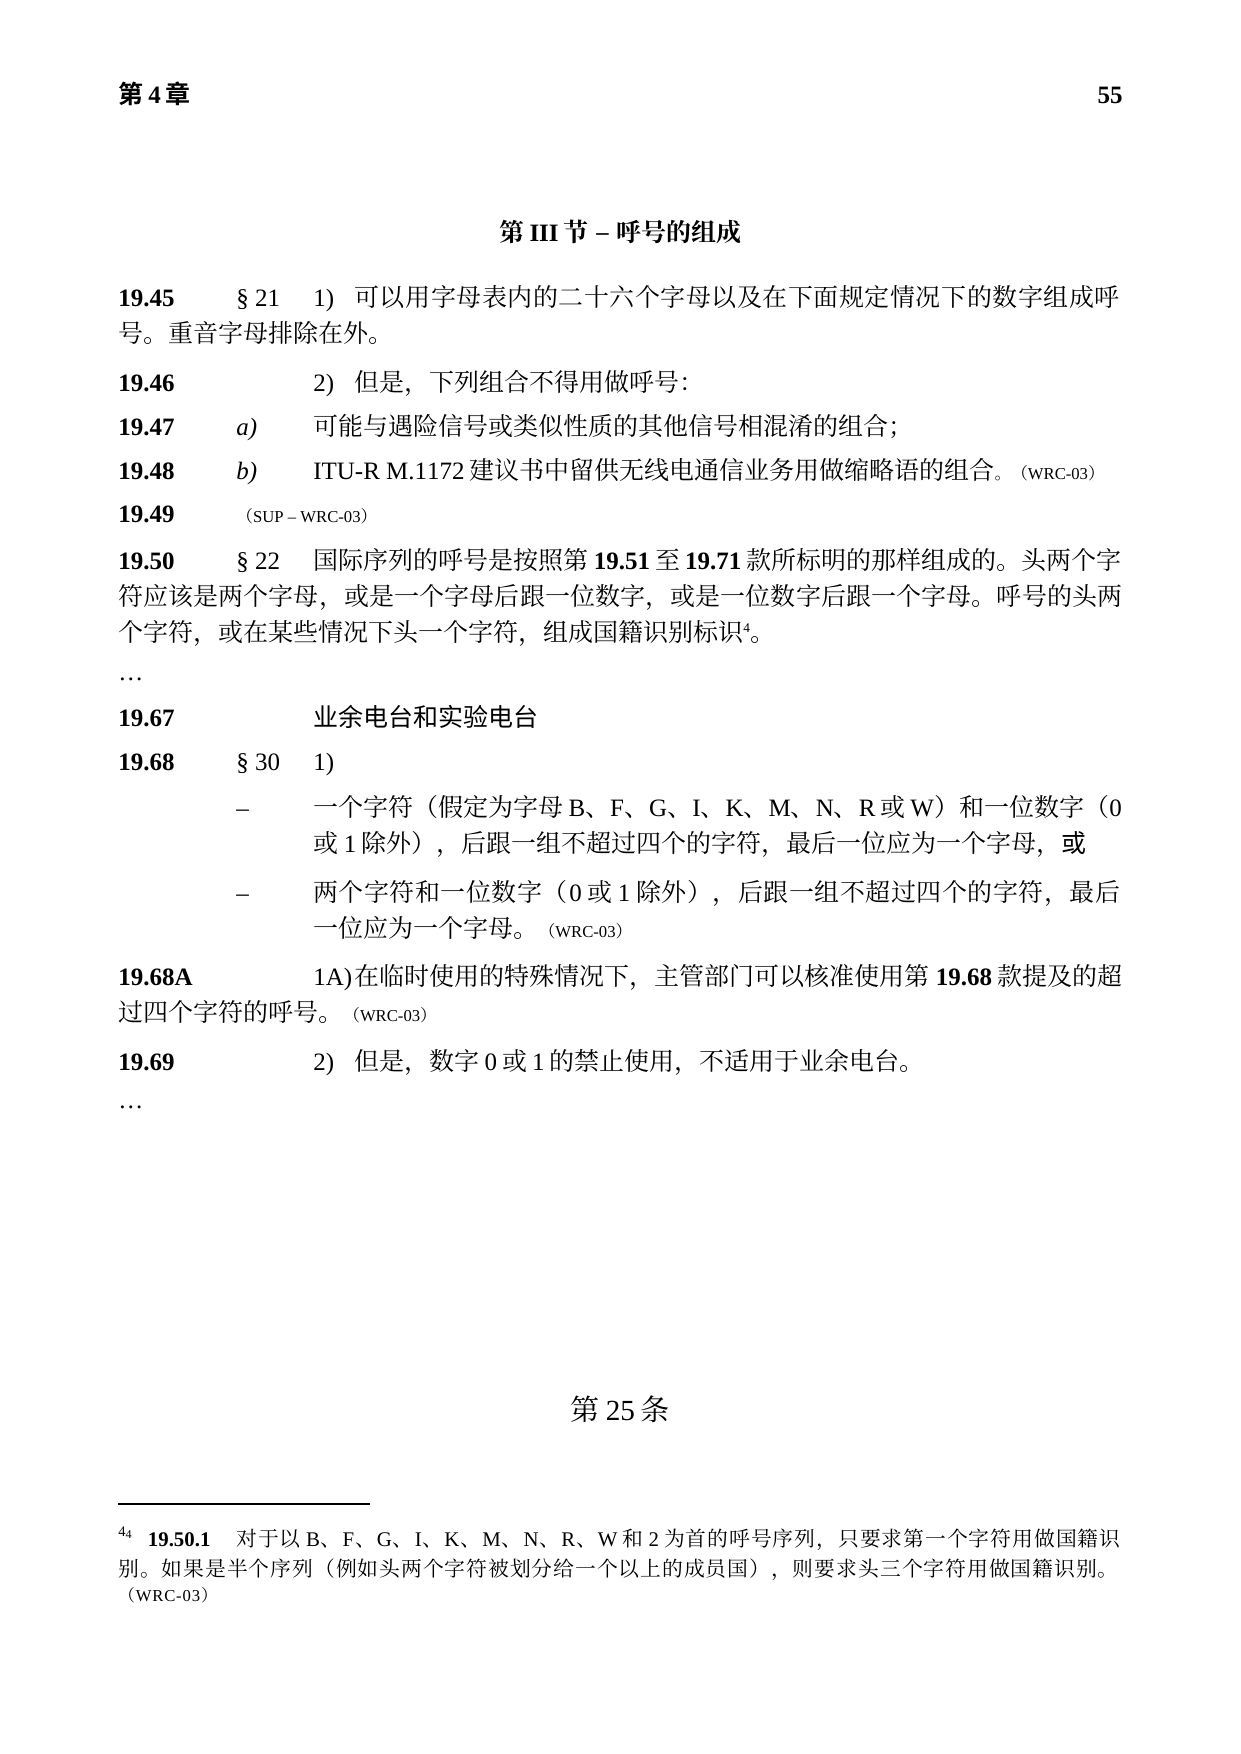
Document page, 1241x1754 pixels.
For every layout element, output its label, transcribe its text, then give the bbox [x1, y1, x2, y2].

title 19.45 § 21 1) 可以用字母表内的二十六个字母以及在下面规定情况下的数字组成呼号。重音字母排除在外。 [118, 278, 1122, 350]
text 第III节 – 呼号的组成 [118, 213, 1122, 249]
text 19.49 （SUP – WRC-03） [118, 499, 1122, 528]
text 19.50 § 22 国际序列的呼号是按照第19.51至19.71款所标明的那样组成的。头两个字符应该是两个字母，或是一个字母后跟一位数字，或是一位数字后跟一个字母。呼号的头两个字符，或在某些情况下头一个字符，组成国籍识别标识4。 [118, 540, 1122, 648]
text 19.68A 1A) 在临时使用的特殊情况下，主管部门可以核准使用第19.68款提及的超过四个字符的呼号。（WRC-03） [118, 957, 1122, 1029]
text 19.47 a) 可能与遇险信号或类似性质的其他信号相混淆的组合； [118, 406, 1122, 442]
text 19.69 2) 但是，数字0或1的禁止使用，不适用于业余电台。 [118, 1041, 1122, 1077]
text 19.67 业余电台和实验电台 [118, 698, 1122, 734]
text … [118, 1086, 1122, 1114]
text 19.68 § 30 1) [118, 747, 1122, 775]
text 第25条 [118, 1387, 1122, 1429]
text 19.48 b) ITU-R M.1172建议书中留供无线电通信业务用做缩略语的组合。（WRC-03） [118, 451, 1122, 487]
text 19.46 2) 但是，下列组合不得用做呼号： [118, 362, 1122, 398]
text – 一个字符（假定为字母B、F、G、I、K、M、N、R或W）和一位数字（0或1除外），后跟一组不超过四个的字符，最后一位应为一个字母，或 [118, 788, 1122, 860]
text … [118, 657, 1122, 685]
text – 两个字符和一位数字（0或1除外），后跟一组不超过四个的字符，最后一位应为一个字母。（WRC-03） [118, 872, 1122, 944]
